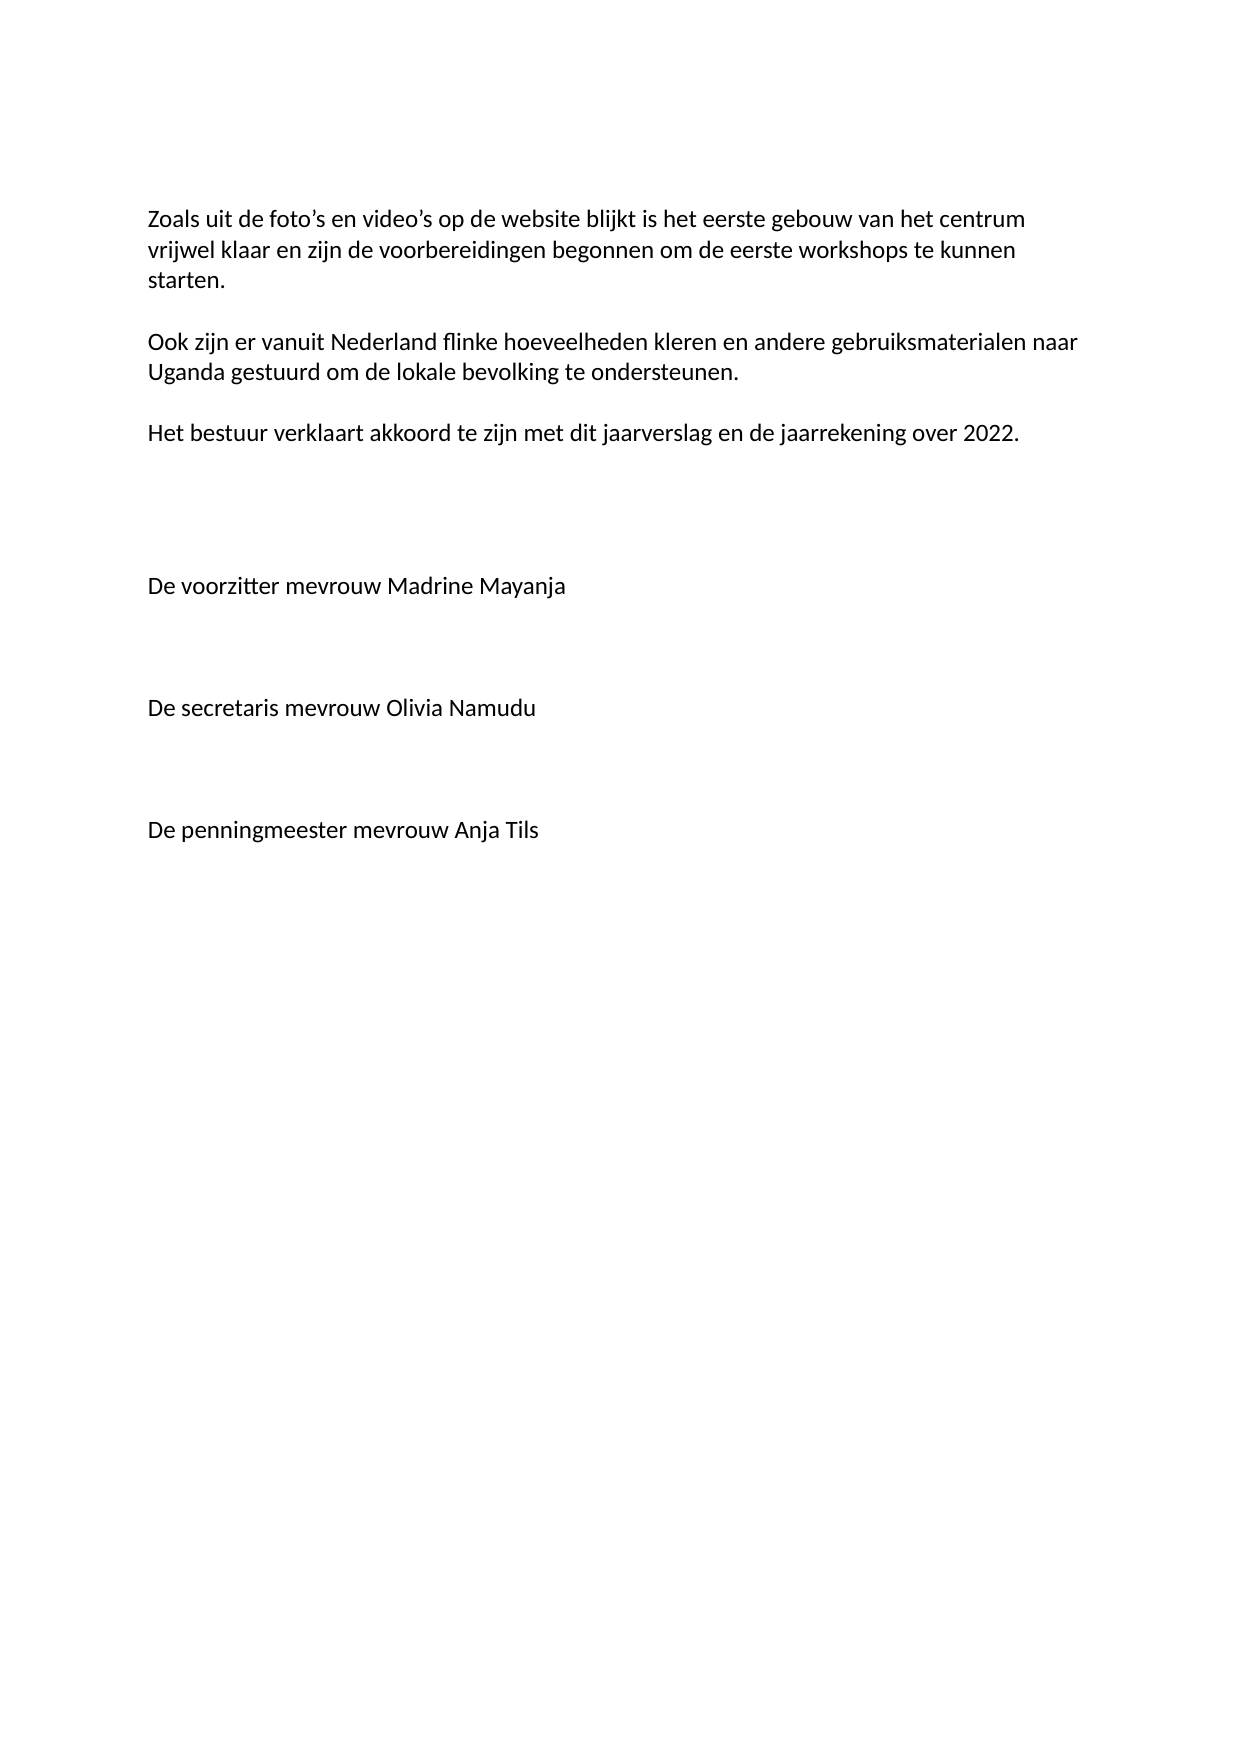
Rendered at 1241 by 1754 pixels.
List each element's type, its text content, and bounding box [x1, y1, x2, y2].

text De voorzitter mevrouw Madrine Mayanja [148, 570, 1093, 600]
text De secretaris mevrouw Olivia Namudu [148, 692, 1093, 722]
text Zoals uit de foto’s en video’s op de website blijkt is het eerste gebouw van het centrum vrijwel klaar en zijn de voorbereidingen begonnen om de eerste workshops te kunnen starten. [148, 204, 1093, 295]
text De penningmeester mevrouw Anja Tils [148, 814, 1093, 844]
text Het bestuur verklaart akkoord te zijn met dit jaarverslag en de jaarrekening over 2022. [148, 417, 1093, 448]
text Ook zijn er vanuit Nederland flinke hoeveelheden kleren en andere gebruiksmaterialen naar Uganda gestuurd om de lokale bevolking te ondersteunen. [148, 326, 1093, 387]
